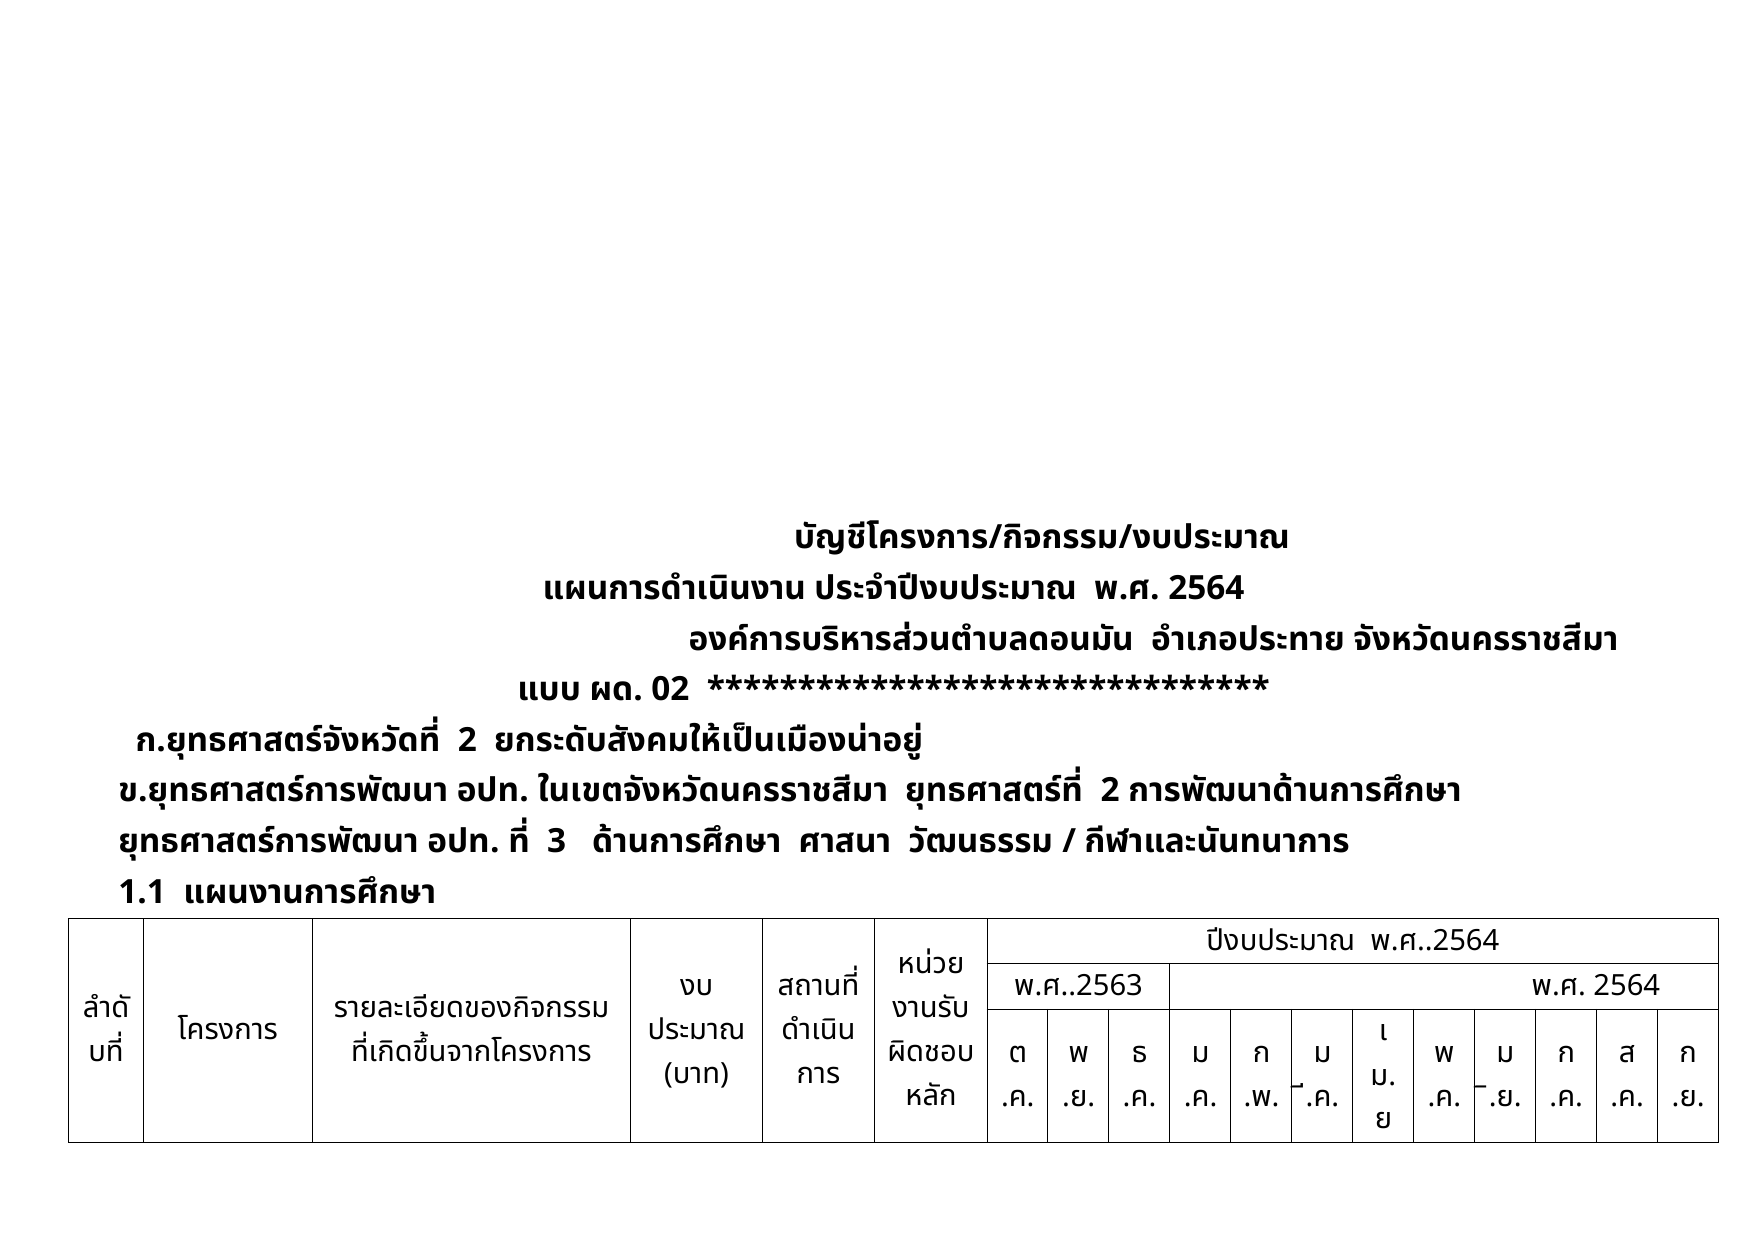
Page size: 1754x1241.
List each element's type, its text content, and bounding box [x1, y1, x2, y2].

text แผนการดำเนินงาน ประจำปีงบประมาณ พ.ศ. 2564 [118, 564, 1668, 614]
table_cell ก.ย. [1658, 1010, 1718, 1142]
table_cell ม.ค. [1170, 1010, 1230, 1142]
text ยุทธศาสตร์การพัฒนา อปท. ที่ 3 ด้านการศึกษา ศาสนา วัฒนธรรม / กีฬาและนันทนาการ [118, 817, 1668, 867]
table_header หน่วยงานรับผิดชอบหลัก [875, 919, 987, 1142]
table_cell ส.ค. [1597, 1010, 1657, 1142]
table_cell พ.ค. [1414, 1010, 1474, 1142]
text ก.ยุทธศาสตร์จังหวัดที่ 2 ยกระดับสังคมให้เป็นเมืองน่าอยู่ [118, 716, 1668, 766]
table_cell ต.ค. [988, 1010, 1047, 1142]
table_header รายละเอียดของกิจกรรม ที่เกิดขึ้นจากโครงการ [313, 919, 630, 1142]
table_header ลำดับที่ [69, 919, 143, 1142]
table_cell พ.ย. [1048, 1010, 1108, 1142]
text บัญชีโครงการ/กิจกรรม/งบประมาณ [118, 513, 1668, 564]
table_cell พ.ศ. 2564 [1170, 964, 1718, 1009]
text 1.1 แผนงานการศึกษา [118, 867, 1668, 918]
table_header โครงการ [144, 919, 312, 1142]
table_cell ก.พ. [1231, 1010, 1291, 1142]
table_header งบประมาณ (บาท) [631, 919, 762, 1142]
table_cell ก.ค. [1536, 1010, 1596, 1142]
text ข.ยุทธศาสตร์การพัฒนา อปท. ในเขตจังหวัดนครราชสีมา ยุทธศาสตร์ที่ 2 การพัฒนาด้านการศึกษา [118, 766, 1668, 817]
table_header ปีงบประมาณ พ.ศ..2564 [988, 919, 1718, 963]
table_cell พ.ศ..2563 [988, 964, 1169, 1009]
text องค์การบริหารส่วนตำบลดอนมัน อำเภอประทาย จังหวัดนครราชสีมา แบบ ผด. 02 ******************************* [118, 614, 1668, 716]
table_cell มิ.ย. [1475, 1010, 1535, 1142]
table_cell เม.ย [1353, 1010, 1413, 1142]
table_header สถานที่ดำเนินการ [763, 919, 874, 1142]
table_cell มี.ค. [1292, 1010, 1352, 1142]
table_cell ธ.ค. [1109, 1010, 1169, 1142]
